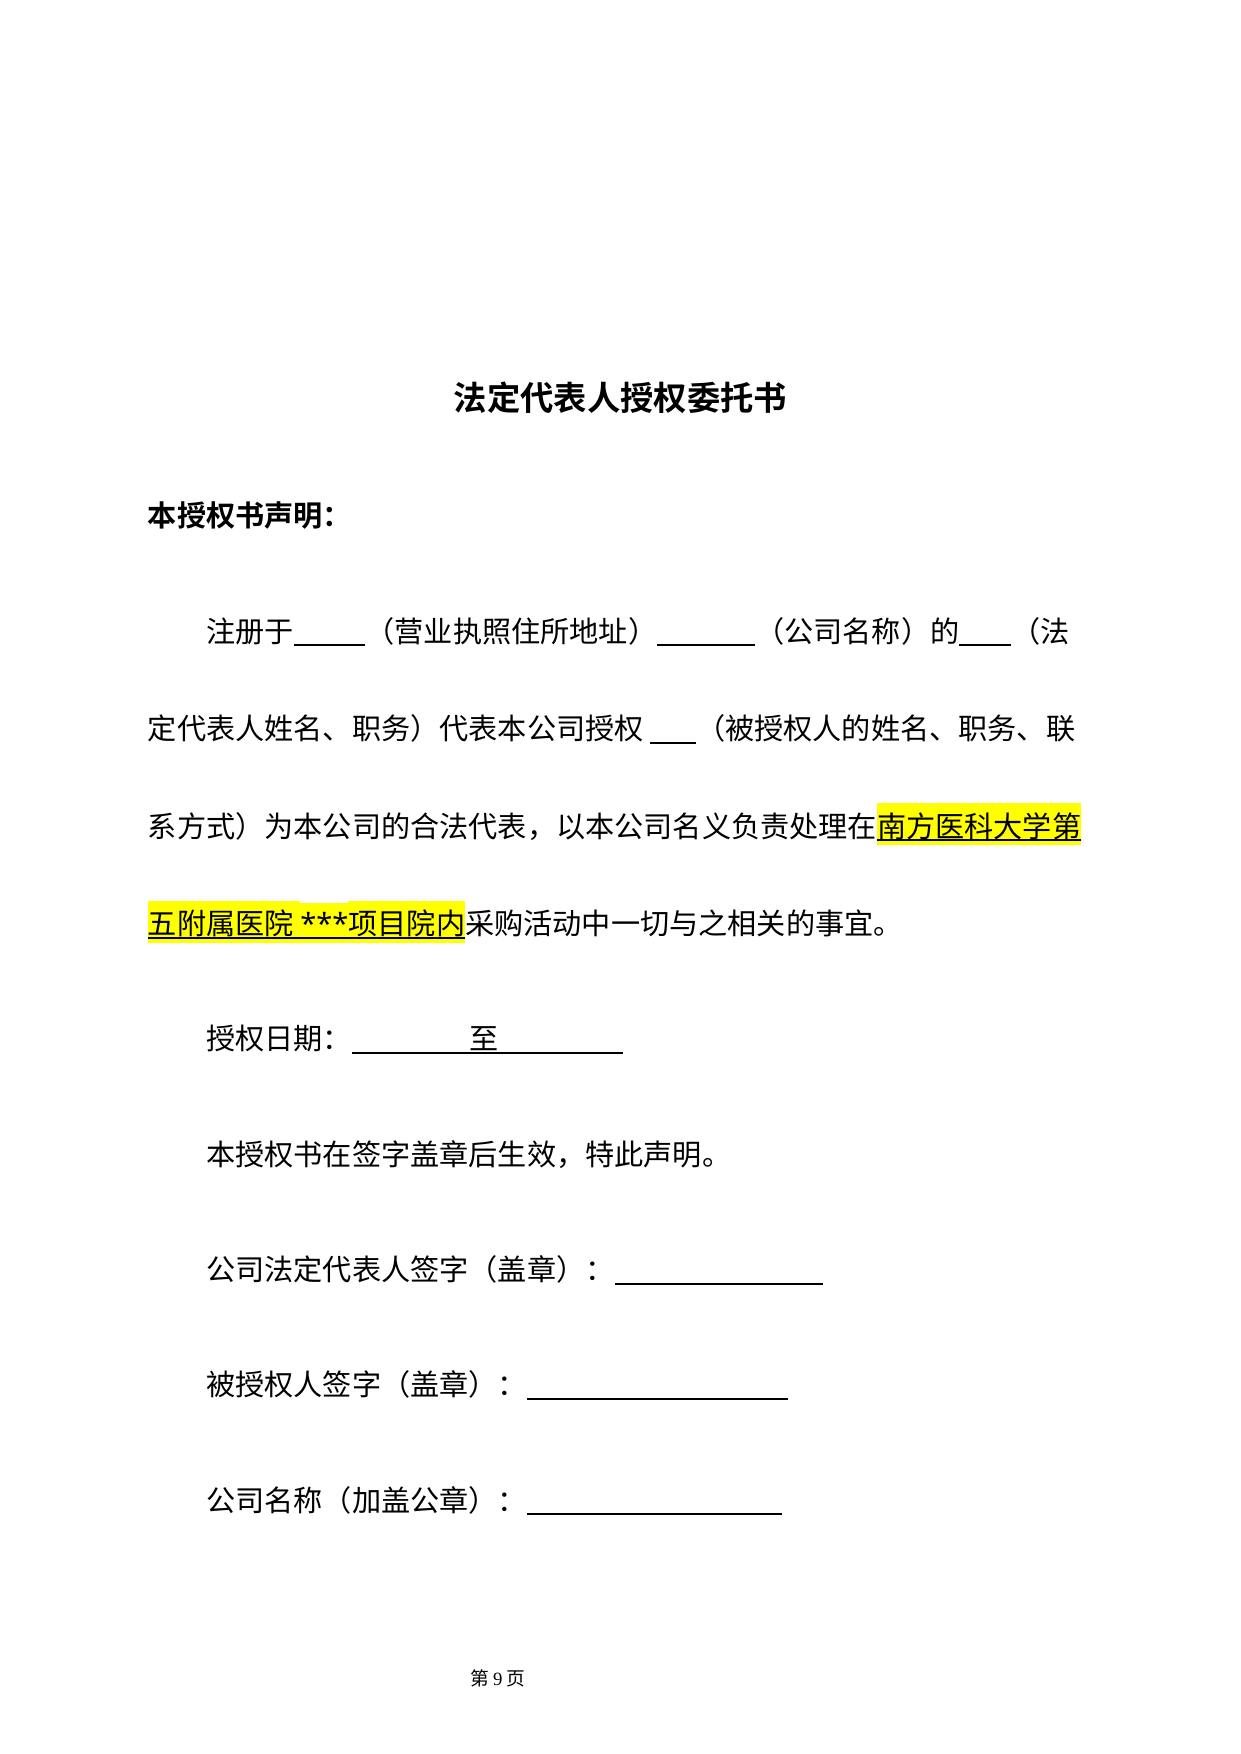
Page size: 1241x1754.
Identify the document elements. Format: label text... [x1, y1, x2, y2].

text 公司名称（加盖公章）： [148, 1466, 1092, 1531]
text 法定代表人授权委托书 [148, 363, 1092, 428]
text 授权日期： 至 [148, 1004, 1092, 1069]
text 被授权人签字（盖章）： [148, 1351, 1092, 1416]
text 注册于 （营业执照住所地址） （公司名称）的 （法定代表人姓名、职务）代表本公司授权 （被授权人的姓名、职务、联系方式）为本公司的合法代表，以本公司名义负责处理在南方医科大学第五附属医院 ***项目院内采购活动中一切与之相关的事宜。 [148, 597, 1092, 954]
text 公司法定代表人签字（盖章）： [148, 1235, 1092, 1300]
text 本授权书声明： [148, 481, 1092, 546]
text 本授权书在签字盖章后生效，特此声明。 [148, 1120, 1092, 1185]
